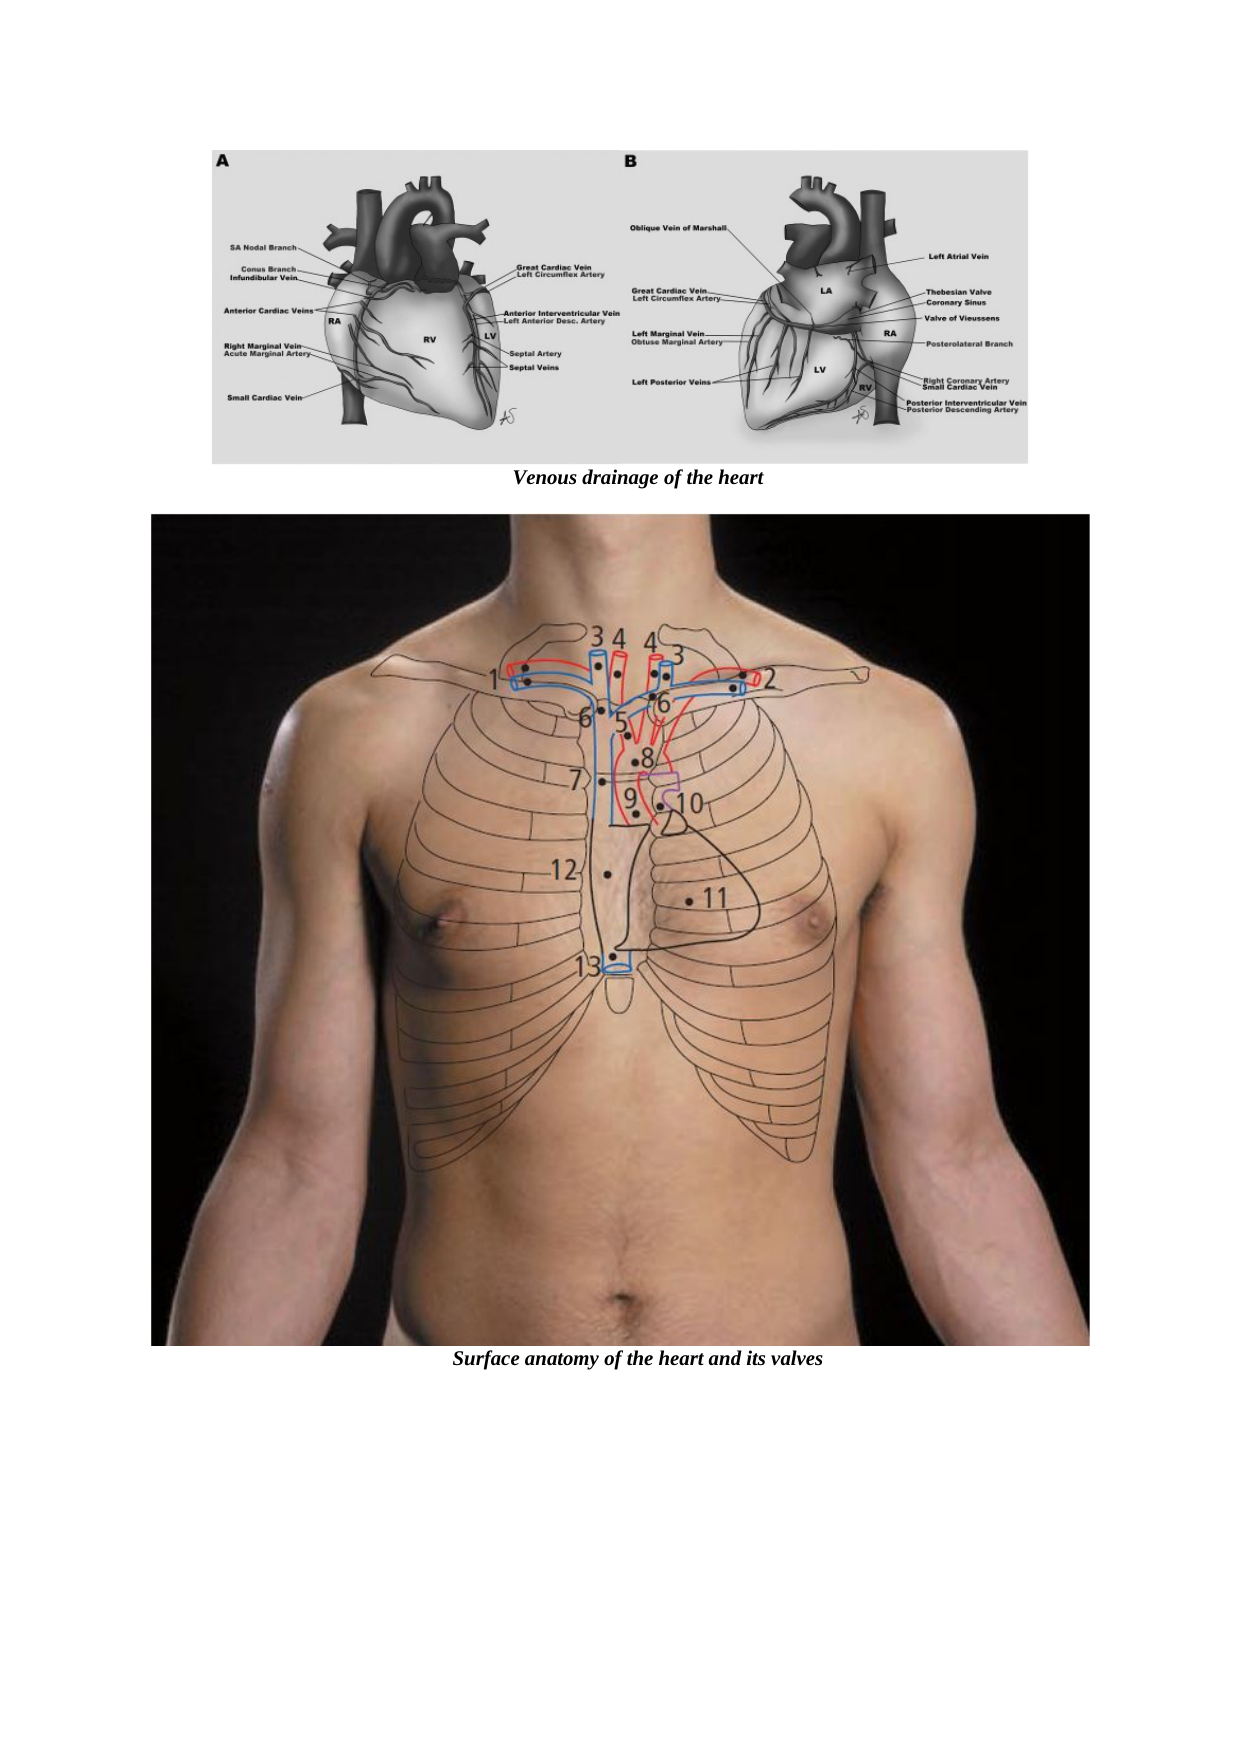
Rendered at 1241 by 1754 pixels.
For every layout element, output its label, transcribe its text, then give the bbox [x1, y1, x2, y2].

picture [150, 513, 1090, 1346]
text Venous drainage of the heart [187, 465, 1090, 489]
text Surface anatomy of the heart and its valves [187, 1346, 1090, 1370]
